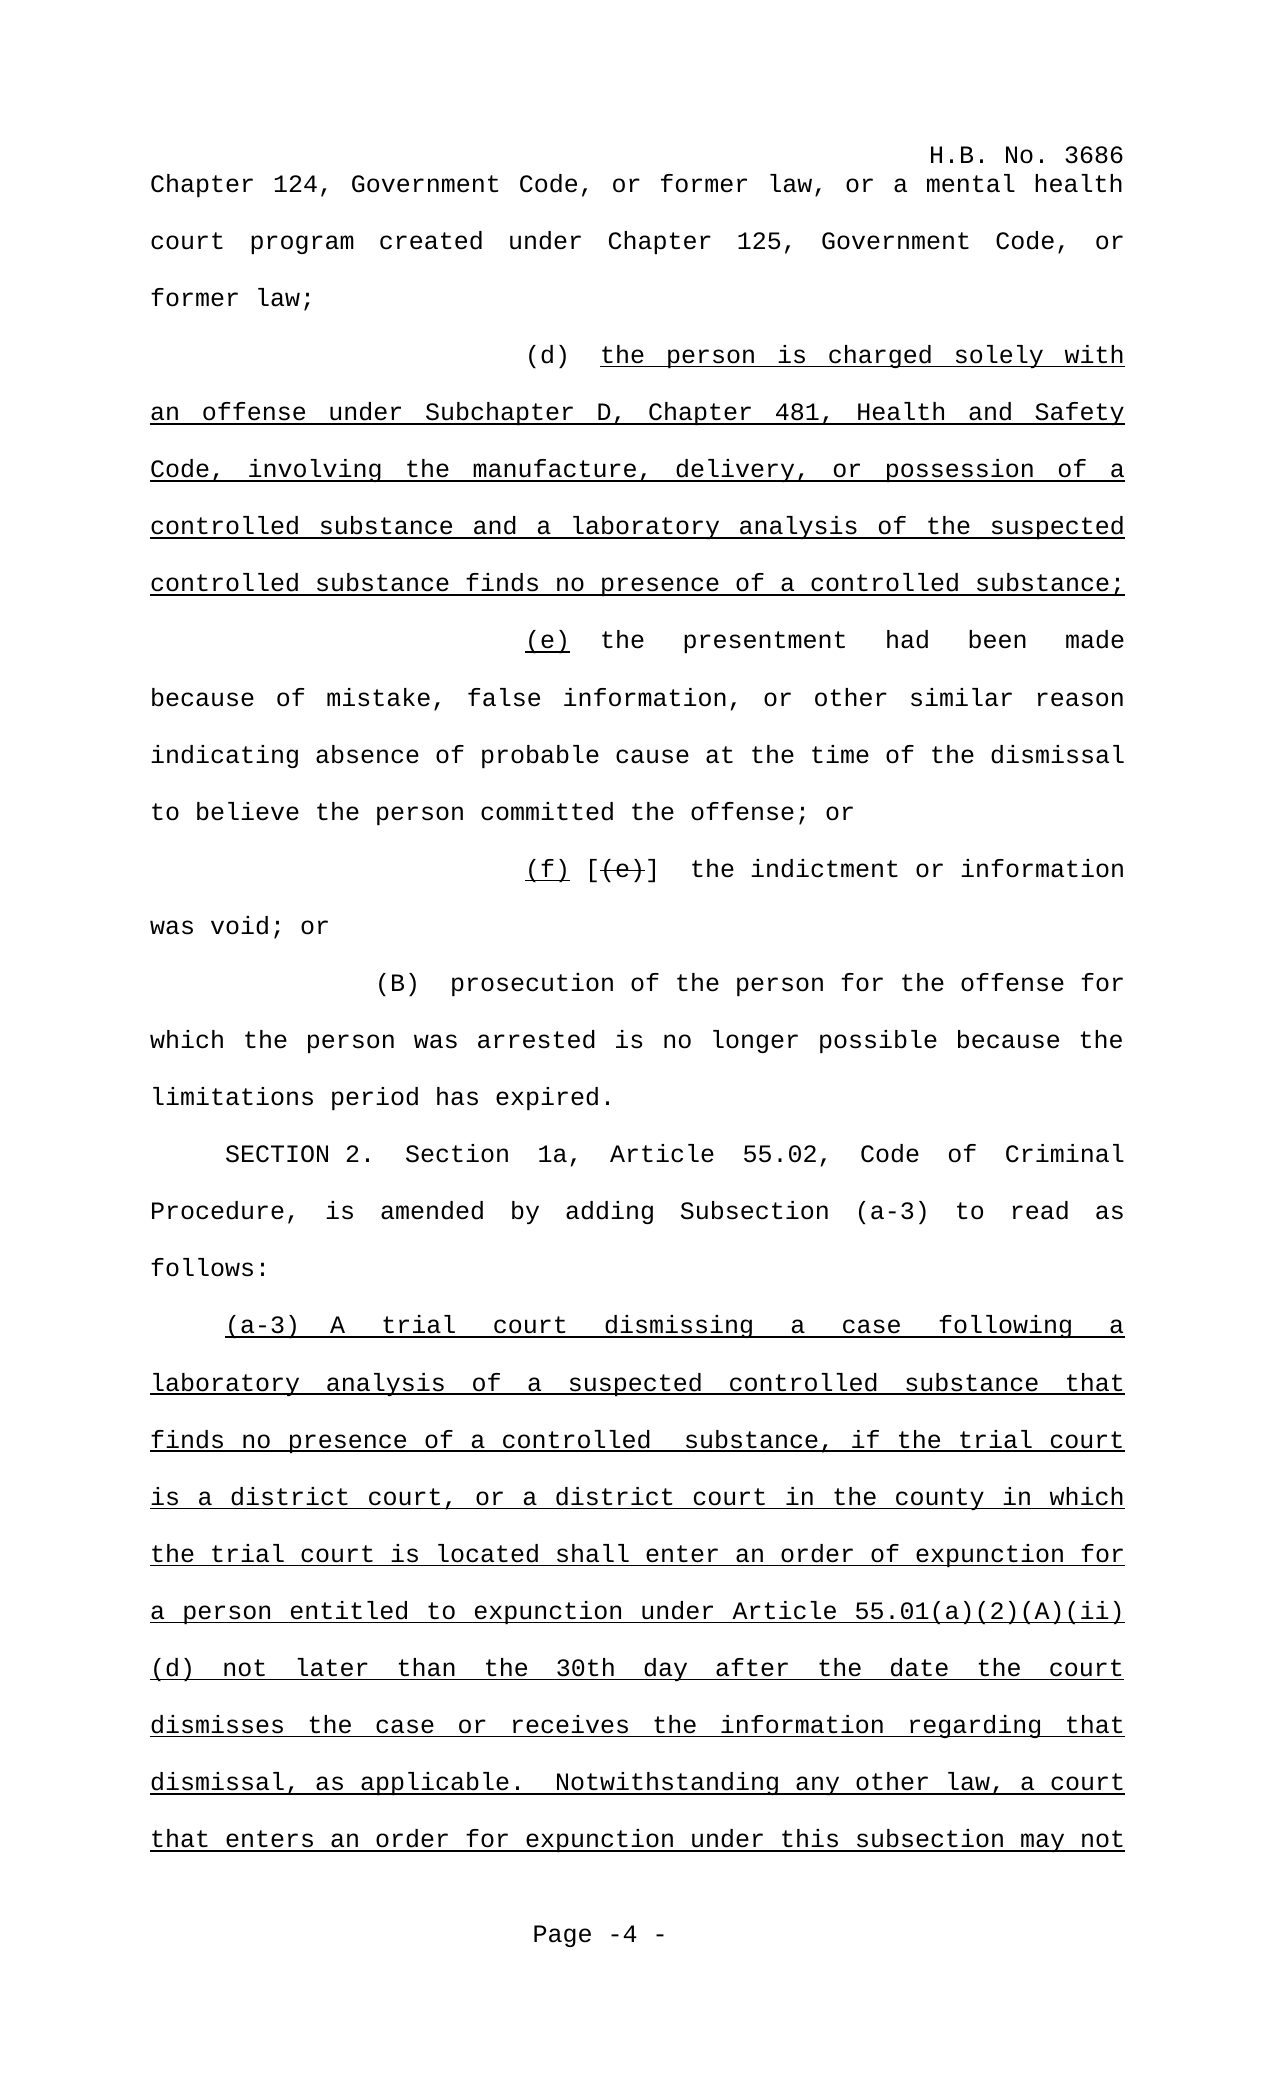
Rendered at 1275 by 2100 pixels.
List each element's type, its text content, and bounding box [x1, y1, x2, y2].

text (d) the person is charged solely with an offense under Subchapter D, Chapter 481, Health and Safety Code, involving the manufacture, delivery, or possession of a controlled substance and a laboratory analysis of the suspected controlled substance finds no presence of a controlled substance; [150, 425, 1125, 480]
text (B) prosecution of the person for the offense for which the person was arrested is no longer possible because the limitations period has expired. [150, 970, 1125, 1113]
text (d) the person is charged solely with an offense under Subchapter D, Chapter 481, Health and Safety Code, involving the manufacture, delivery, or possession of a controlled substance and a laboratory analysis of the suspected controlled substance finds no presence of a controlled substance; [150, 342, 1125, 423]
text (d) the person is charged solely with an offense under Subchapter D, Chapter 481, Health and Safety Code, involving the manufacture, delivery, or possession of a controlled substance and a laboratory analysis of the suspected controlled substance finds no presence of a controlled substance; [150, 539, 1125, 594]
text (d) the person is charged solely with an offense under Subchapter D, Chapter 481, Health and Safety Code, involving the manufacture, delivery, or possession of a controlled substance and a laboratory analysis of the suspected controlled substance finds no presence of a controlled substance; [150, 482, 1125, 537]
text SECTION 2. Section 1a, Article 55.02, Code of Criminal Procedure, is amended by adding Subsection (a-3) to read as follows: [150, 1142, 1125, 1284]
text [150, 1795, 1125, 1850]
text (e) the presentment had been made because of mistake, false information, or other similar reason indicating absence of probable cause at the time of the dismissal to believe the person committed the offense; or [150, 628, 1125, 828]
text (f) [(e)] the indictment or information was void; or [150, 856, 1125, 942]
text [150, 171, 1125, 314]
